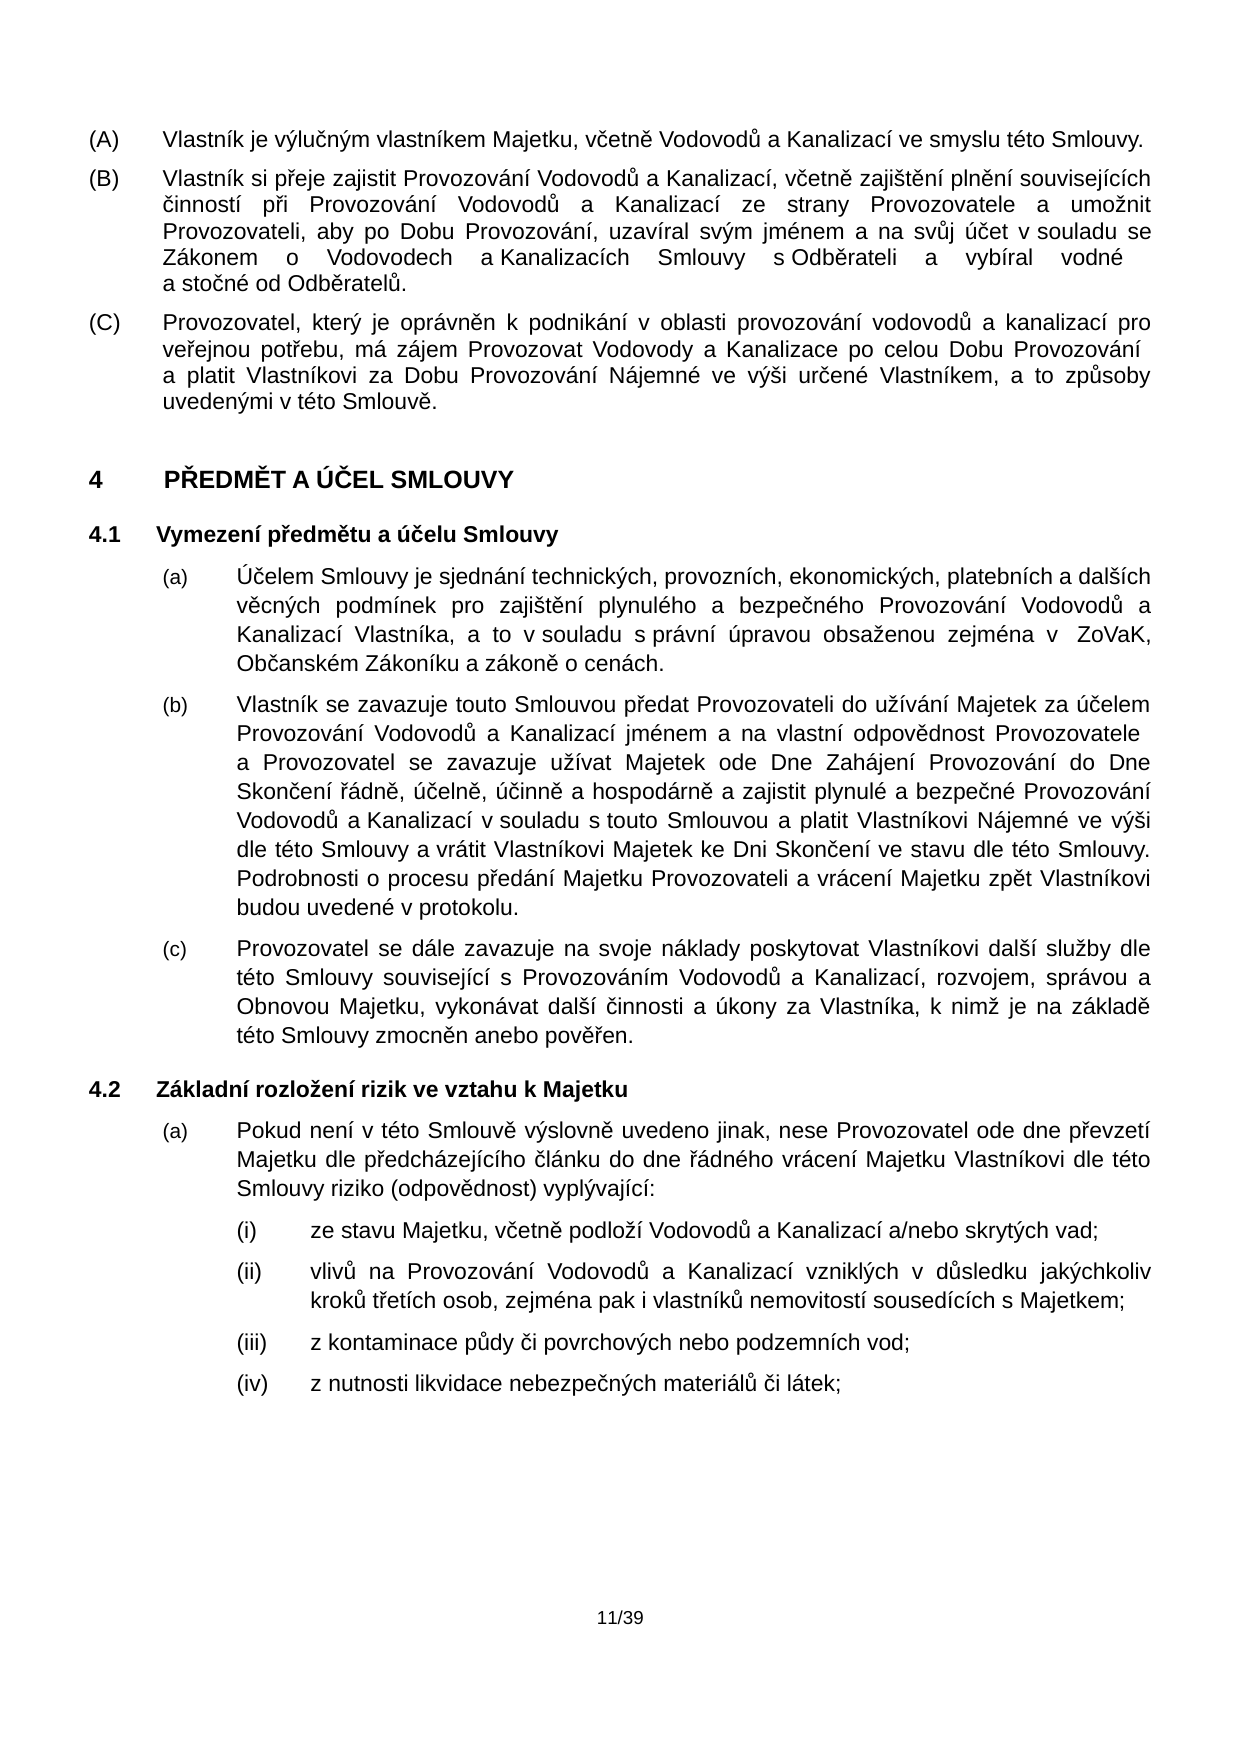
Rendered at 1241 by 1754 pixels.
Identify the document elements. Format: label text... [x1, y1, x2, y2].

subtitle Pokud není v této Smlouvě výslovně uvedeno jinak, nese Provozovatel ode dne převzetí Majetku dle předcházejícího článku do dne řádného vrácení Majetku Vlastníkovi dle této Smlouvy riziko (odpovědnost) vyplývající: [162, 1117, 1152, 1202]
subtitle z kontaminace půdy či povrchových nebo podzemních vod; [236, 1329, 1152, 1355]
subtitle Provozovatel se dále zavazuje na svoje náklady poskytovat Vlastníkovi další služby dle této Smlouvy související s Provozováním Vodovodů a Kanalizací, rozvojem, správou a Obnovou Majetku, vykonávat další činnosti a úkony za Vlastníka, k nimž je na základě této Smlouvy zmocněn anebo pověřen. [162, 935, 1152, 1048]
subtitle z nutnosti likvidace nebezpečných materiálů či látek; [236, 1370, 1152, 1396]
subtitle ze stavu Majetku, včetně podloží Vodovodů a Kanalizací a/nebo skrytých vad; [236, 1217, 1152, 1243]
subtitle Účelem Smlouvy je sjednání technických, provozních, ekonomických, platebních a dalších věcných podmínek pro zajištění plynulého a bezpečného Provozování Vodovodů a Kanalizací Vlastníka, a to v souladu s právní úpravou obsaženou zejména v ZoVaK, Občanském Zákoníku a zákoně o cenách. [162, 563, 1152, 676]
subtitle vlivů na Provozování Vodovodů a Kanalizací vzniklých v důsledku jakýchkoliv kroků třetích osob, zejména pak i vlastníků nemovitostí sousedících s Majetkem; [236, 1258, 1152, 1313]
text Vlastník je výlučným vlastníkem Majetku, včetně Vodovodů a Kanalizací ve smyslu této Smlouvy. [89, 126, 1152, 152]
text Vlastník si přeje zajistit Provozování Vodovodů a Kanalizací, včetně zajištění plnění souvisejících činností při Provozování Vodovodů a Kanalizací ze strany Provozovatele a umožnit Provozovateli, aby po Dobu Provozování, uzavíral svým jménem a na svůj účet v souladu se Zákonem o Vodovodech a Kanalizacích Smlouvy s Odběrateli a vybíral vodné a stočné od Odběratelů. [89, 165, 1152, 297]
subtitle Základní rozložení rizik ve vztahu k Majetku [89, 1076, 1152, 1102]
text Provozovatel, který je oprávněn k podnikání v oblasti provozování vodovodů a kanalizací pro veřejnou potřebu, má zájem Provozovat Vodovody a Kanalizace po celou Dobu Provozování a platit Vlastníkovi za Dobu Provozování Nájemné ve výši určené Vlastníkem, a to způsoby uvedenými v této Smlouvě. [89, 309, 1152, 414]
subtitle PŘEDMĚT a účel SMLOUVY [89, 464, 1152, 493]
subtitle Vlastník se zavazuje touto Smlouvou předat Provozovateli do užívání Majetek za účelem Provozování Vodovodů a Kanalizací jménem a na vlastní odpovědnost Provozovatele a Provozovatel se zavazuje užívat Majetek ode Dne Zahájení Provozování do Dne Skončení řádně, účelně, účinně a hospodárně a zajistit plynulé a bezpečné Provozování Vodovodů a Kanalizací v souladu s touto Smlouvou a platit Vlastníkovi Nájemné ve výši dle této Smlouvy a vrátit Vlastníkovi Majetek ke Dni Skončení ve stavu dle této Smlouvy. Podrobnosti o procesu předání Majetku Provozovateli a vrácení Majetku zpět Vlastníkovi budou uvedené v protokolu. [162, 691, 1152, 920]
subtitle Vymezení předmětu a účelu Smlouvy [89, 521, 1152, 547]
